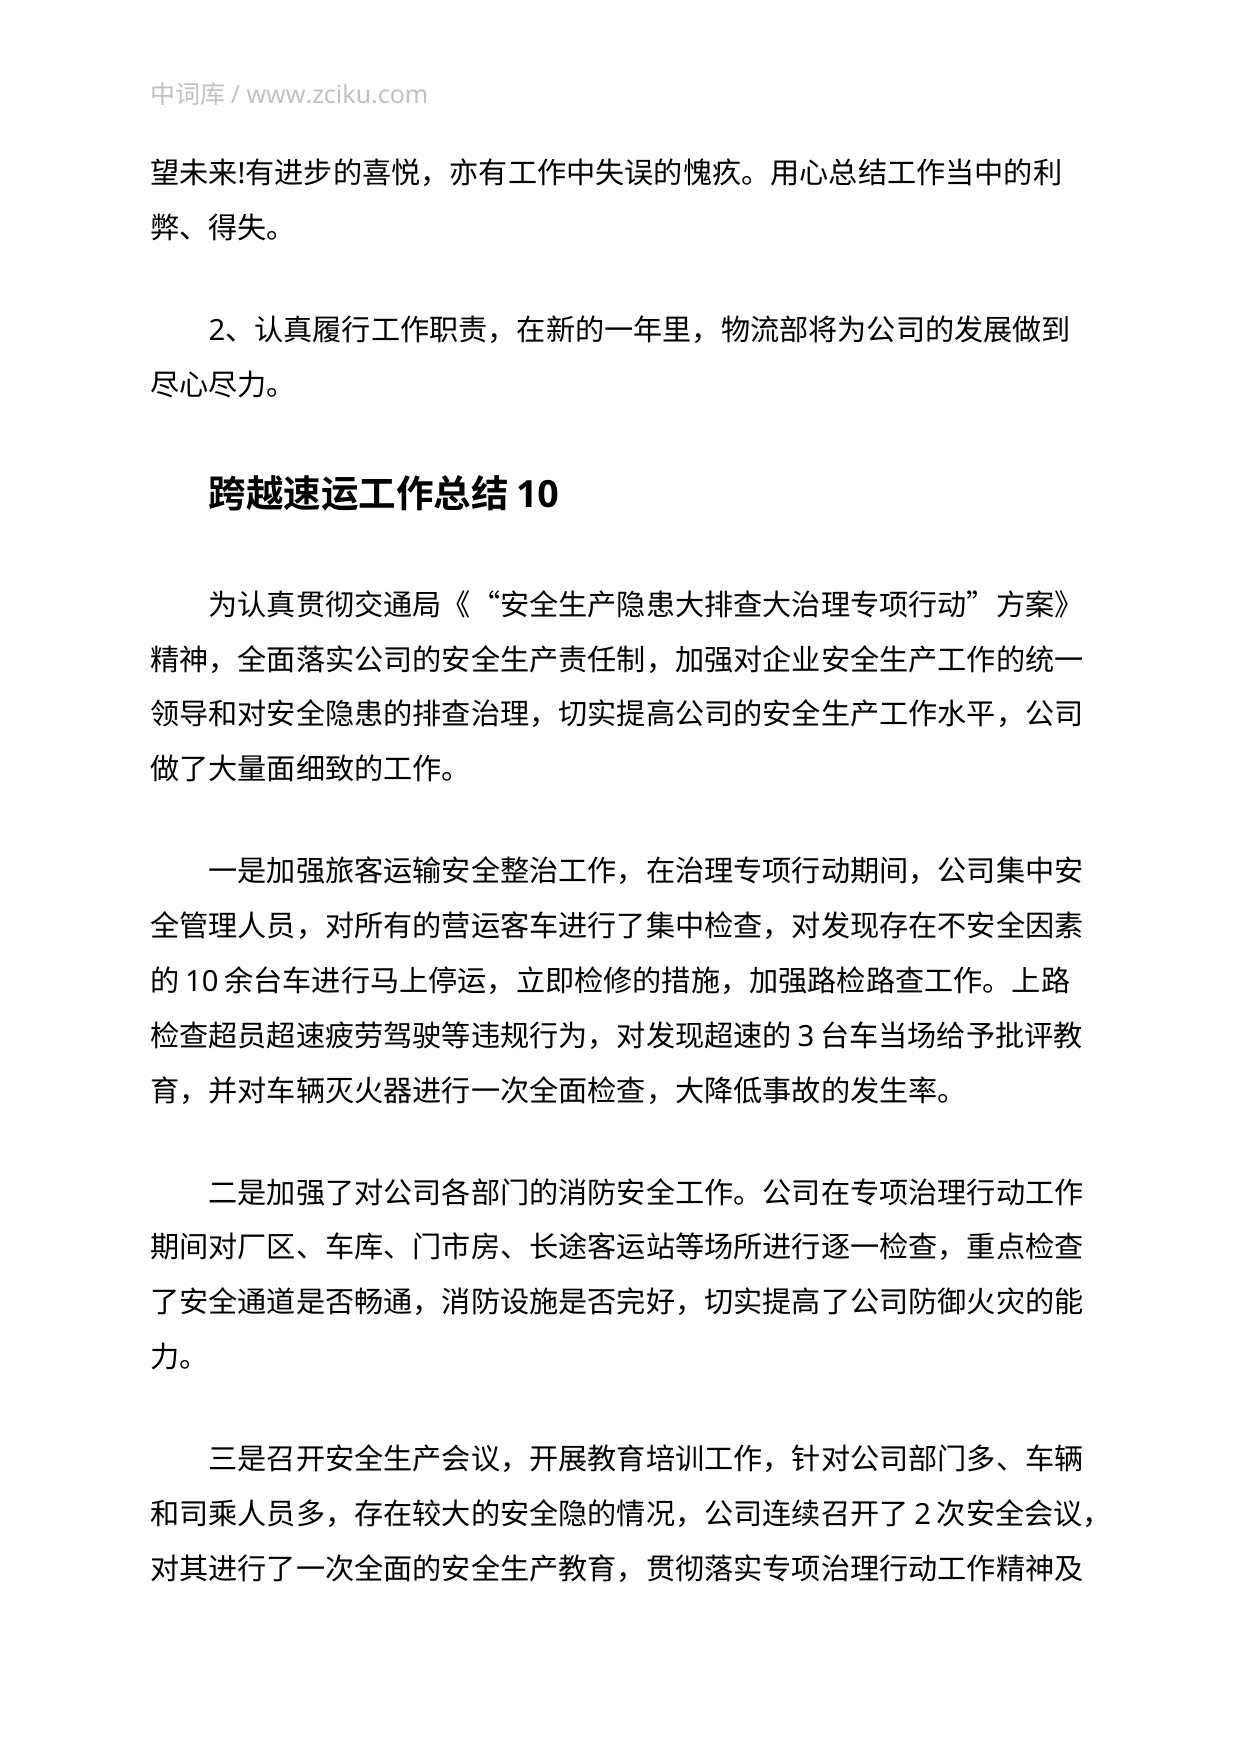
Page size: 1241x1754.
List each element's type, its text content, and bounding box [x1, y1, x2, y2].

text 一是加强旅客运输安全整治工作，在治理专项行动期间，公司集中安全管理人员，对所有的营运客车进行了集中检查，对发现存在不安全因素的10余台车进行马上停运，立即检修的措施，加强路检路查工作。上路检查超员超速疲劳驾驶等违规行为，对发现超速的3台车当场给予批评教育，并对车辆灭火器进行一次全面检查，大降低事故的发生率。 [150, 848, 1090, 1110]
text 2、认真履行工作职责，在新的一年里，物流部将为公司的发展做到尽心尽力。 [150, 307, 1090, 404]
text 二是加强了对公司各部门的消防安全工作。公司在专项治理行动工作期间对厂区、车库、门市房、长途客运站等场所进行逐一检查，重点检查了安全通道是否畅通，消防设施是否完好，切实提高了公司防御火灾的能力。 [150, 1169, 1090, 1376]
text 跨越速运工作总结10 [150, 463, 1090, 518]
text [150, 1436, 1090, 1588]
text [150, 150, 1090, 247]
text 为认真贯彻交通局《“安全生产隐患大排查大治理专项行动”方案》精神，全面落实公司的安全生产责任制，加强对企业安全生产工作的统一领导和对安全隐患的排查治理，切实提高公司的安全生产工作水平，公司做了大量面细致的工作。 [150, 581, 1090, 788]
